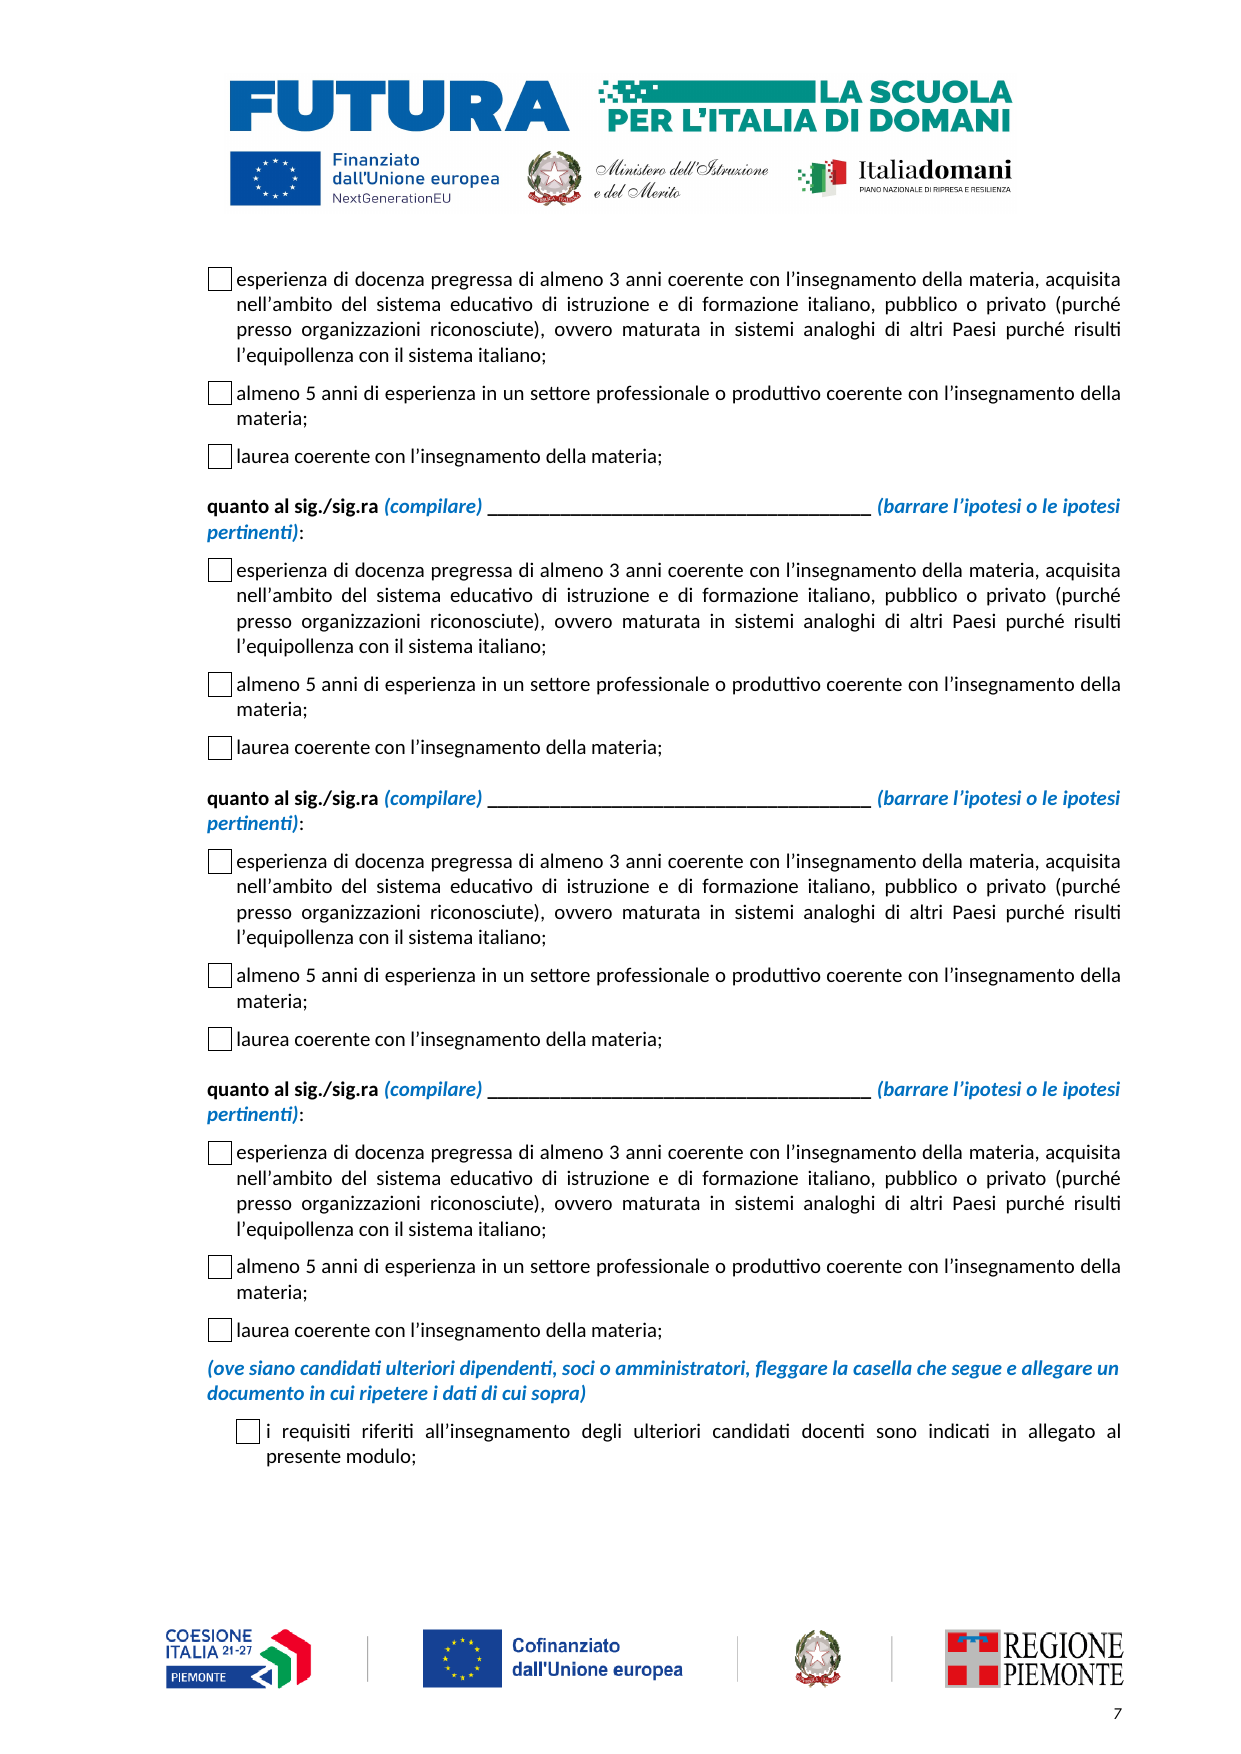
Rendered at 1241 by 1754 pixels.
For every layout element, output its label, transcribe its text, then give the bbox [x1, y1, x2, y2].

list laurea coerente con l’insegnamento della materia; [207, 1317, 1123, 1342]
list laurea coerente con l’insegnamento della materia; [207, 1026, 1123, 1051]
list almeno 5 anni di esperienza in un settore professionale o produttivo coerente con l’insegnamento della materia; [207, 671, 1123, 722]
text (ove siano candidati ulteriori dipendenti, soci o amministratori, fleggare la casella che segue e allegare un documento in cui ripetere i dati di cui sopra) [207, 1355, 1123, 1406]
list almeno 5 anni di esperienza in un settore professionale o produttivo coerente con l’insegnamento della materia; [207, 380, 1123, 431]
list almeno 5 anni di esperienza in un settore professionale o produttivo coerente con l’insegnamento della materia; [207, 1254, 1123, 1304]
picture [157, 1618, 1144, 1702]
picture [223, 73, 1018, 214]
text quanto al sig./sig.ra (compilare) _____________________________________ (barrare l’ipotesi o le ipotesi pertinenti): [207, 494, 1123, 544]
text quanto al sig./sig.ra (compilare) _____________________________________ (barrare l’ipotesi o le ipotesi pertinenti): [207, 1076, 1123, 1127]
text quanto al sig./sig.ra (compilare) _____________________________________ (barrare l’ipotesi o le ipotesi pertinenti): [207, 785, 1123, 836]
text i requisiti riferiti all’insegnamento degli ulteriori candidati docenti sono indicati in allegato al presente modulo; [235, 1418, 1123, 1469]
list laurea coerente con l’insegnamento della materia; [207, 734, 1123, 760]
list laurea coerente con l’insegnamento della materia; [207, 443, 1123, 469]
list almeno 5 anni di esperienza in un settore professionale o produttivo coerente con l’insegnamento della materia; [207, 962, 1123, 1013]
